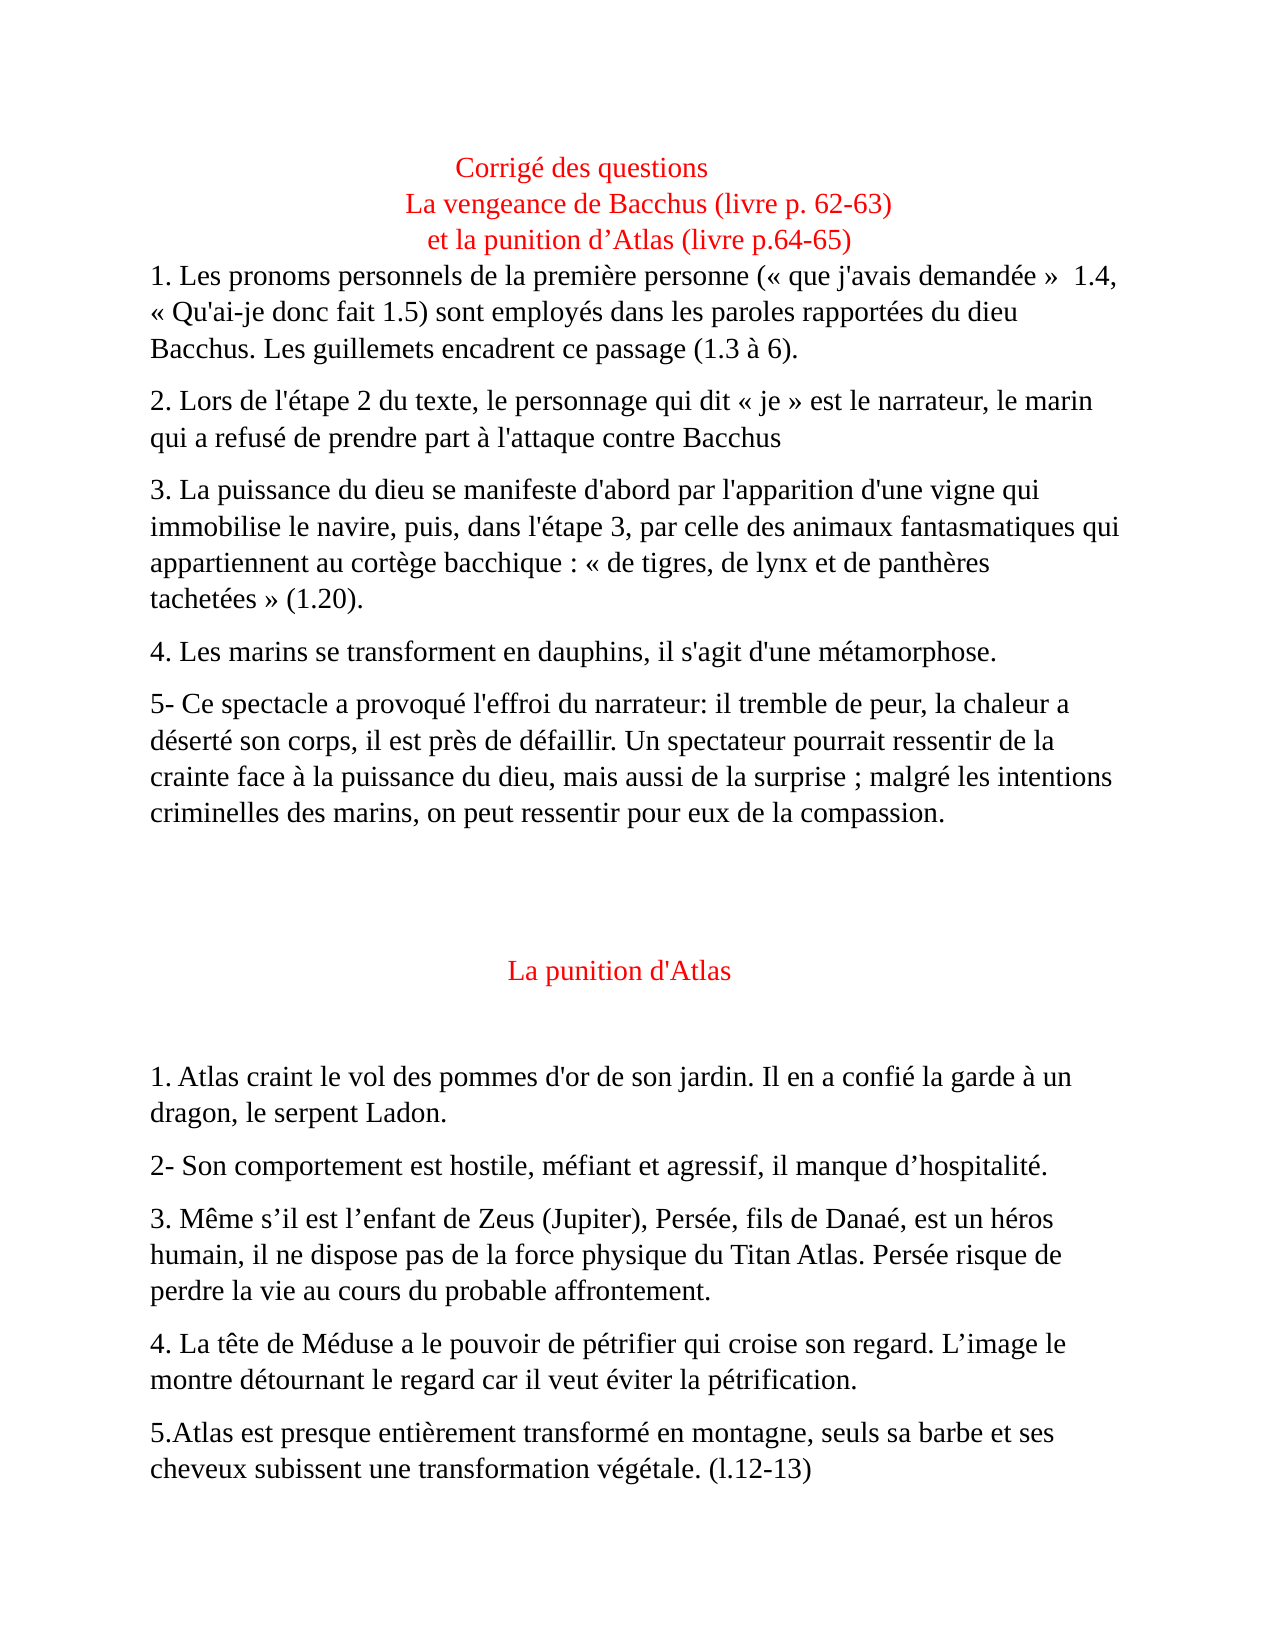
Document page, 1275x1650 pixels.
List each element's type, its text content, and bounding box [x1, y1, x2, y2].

text 1. Atlas craint le vol des pommes d'or de son jardin. Il en a confié la garde à un dragon, le serpent Ladon. [150, 1059, 1125, 1129]
text 2- Son comportement est hostile, méfiant et agressif, il manque d’hospitalité. [150, 1148, 1125, 1182]
text 3. Même s’il est l’enfant de Zeus (Jupiter), Persée, fils de Danaé, est un héros humain, il ne dispose pas de la force physique du Titan Atlas. Persée risque de perdre la vie au cours du probable affrontement. [150, 1201, 1125, 1307]
text La punition d'Atlas [150, 953, 1125, 987]
text 3. La puissance du dieu se manifeste d'abord par l'apparition d'une vigne qui immobilise le navire, puis, dans l'étape 3, par celle des animaux fantasmatiques qui appartiennent au cortège bacchique : « de tigres, de lynx et de panthères tachetées » (1.20). [150, 472, 1125, 614]
text Corrigé des questions La vengeance de Bacchus (livre p. 62-63) et la punition d’Atlas (livre p.64-65) 1. Les pronoms personnels de la première personne (« que j'avais demandée » 1.4, « Qu'ai-je donc fait 1.5) sont employés dans les paroles rapportées du dieu Bacchus. Les guillemets encadrent ce passage (1.3 à 6). [150, 150, 1125, 364]
text 4. La tête de Méduse a le pouvoir de pétrifier qui croise son regard. L’image le montre détournant le regard car il veut éviter la pétrification. [150, 1326, 1125, 1396]
text 2. Lors de l'étape 2 du texte, le personnage qui dit « je » est le narrateur, le marin qui a refusé de prendre part à l'attaque contre Bacchus [150, 383, 1125, 453]
text 5.Atlas est presque entièrement transformé en montagne, seuls sa barbe et ses cheveux subissent une transformation végétale. (l.12-13) [150, 1415, 1125, 1484]
text 4. Les marins se transforment en dauphins, il s'agit d'une métamorphose. [150, 634, 1125, 667]
text 5- Ce spectacle a provoqué l'effroi du narrateur: il tremble de peur, la chaleur a déserté son corps, il est près de défaillir. Un spectateur pourrait ressentir de la crainte face à la puissance du dieu, mais aussi de la surprise ; malgré les intentions criminelles des marins, on peut ressentir pour eux de la compassion. [150, 687, 1125, 828]
